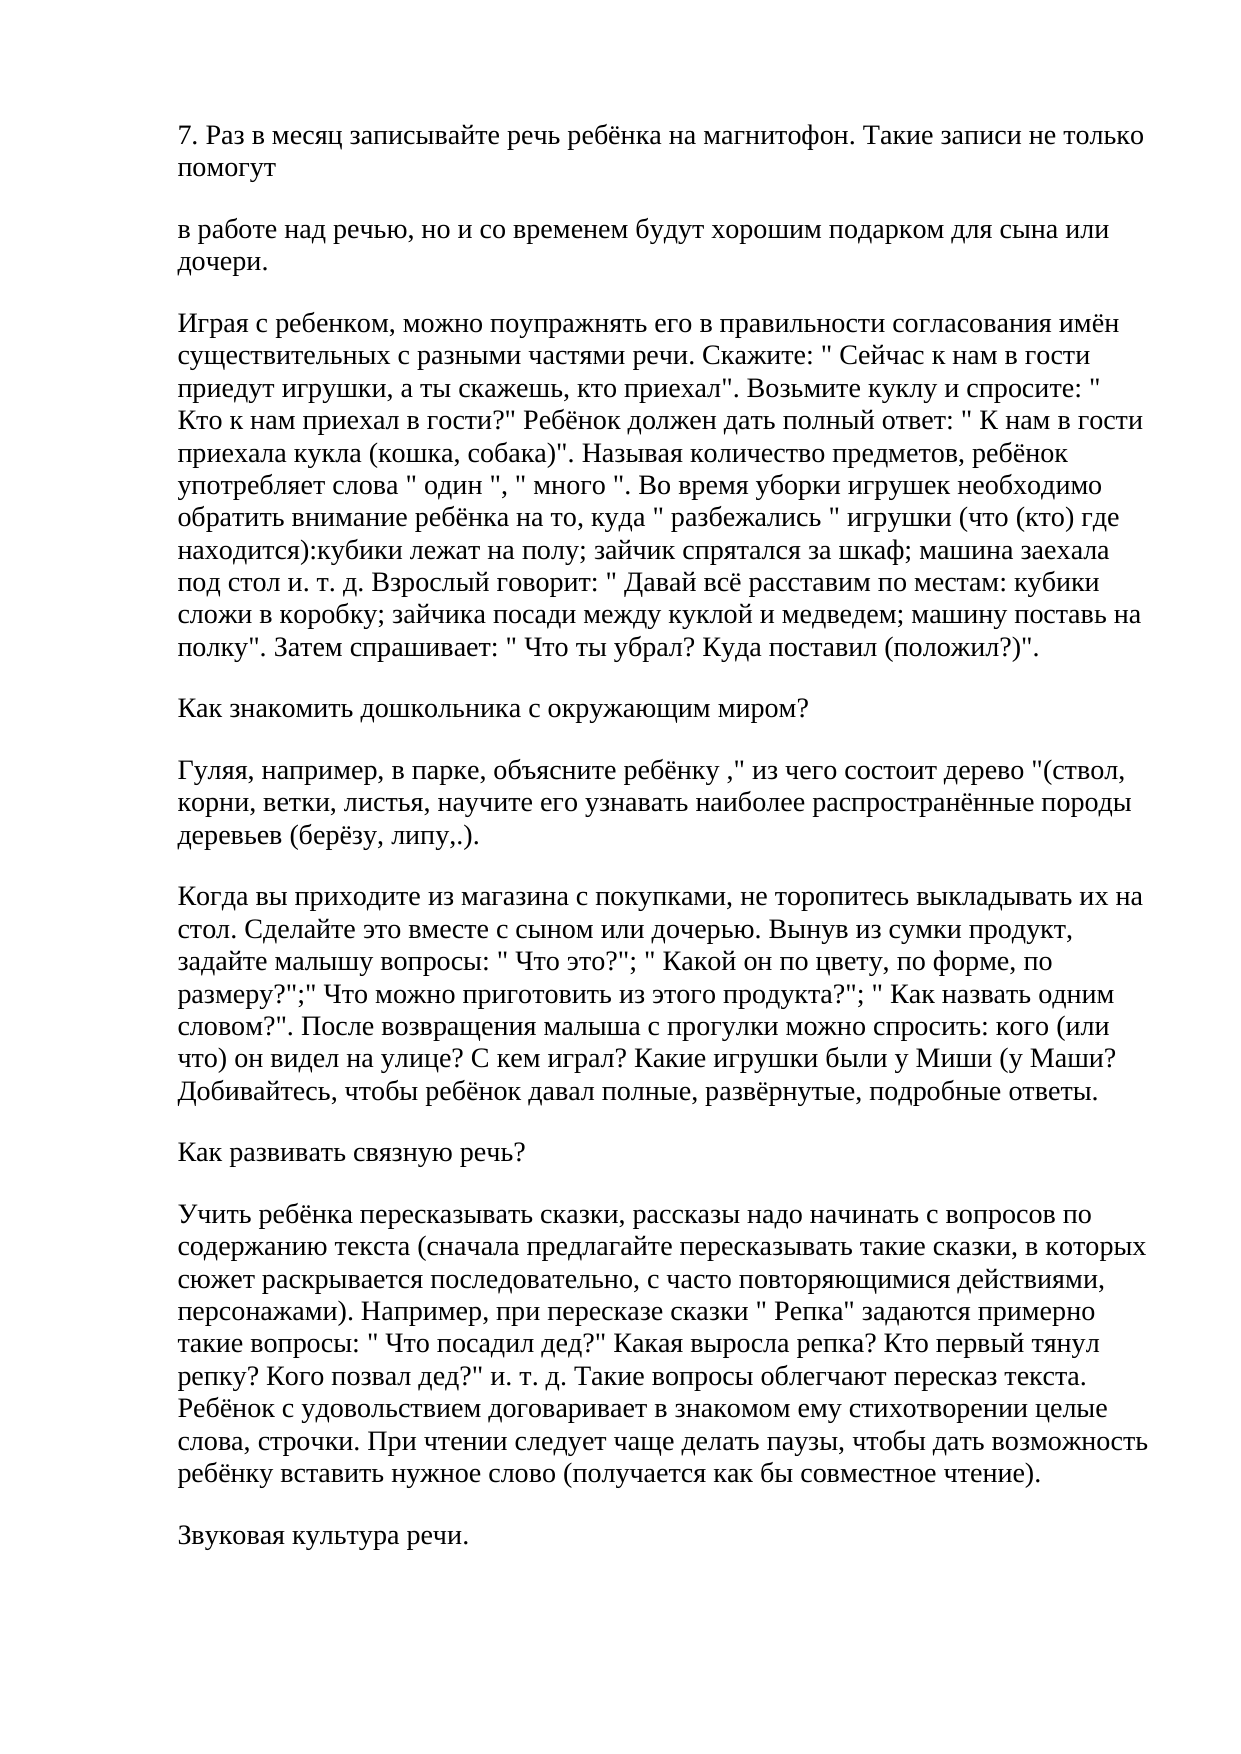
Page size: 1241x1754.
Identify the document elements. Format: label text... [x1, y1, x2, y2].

text 7. Раз в месяц записывайте речь ребёнка на магнитофон. Такие записи не только помогут [177, 118, 1152, 183]
text Звуковая культура речи. [177, 1518, 1152, 1550]
text Гуляя, например, в парке, объясните ребёнку ," из чего состоит дерево "(ствол, корни, ветки, листья, научите его узнавать наиболее распространённые породы деревьев (берёзу, липу,.). [177, 753, 1152, 850]
text Как развивать связную речь? [177, 1135, 1152, 1168]
text Играя с ребенком, можно поупражнять его в правильности согласования имён существительных с разными частями речи. Скажите: " Сейчас к нам в гости приедут игрушки, а ты скажешь, кто приехал". Возьмите куклу и спросите: " Кто к нам приехал в гости?" Ребёнок должен дать полный ответ: " К нам в гости приехала кукла (кошка, собака)". Называя количество предметов, ребёнок употребляет слова " один ", " много ". Во время уборки игрушек необходимо обратить внимание ребёнка на то, куда " разбежались " игрушки (что (кто) где находится):кубики лежат на полу; зайчик спрятался за шкаф; машина заехала под стол и. т. д. Взрослый говорит: " Давай всё расставим по местам: кубики сложи в коробку; зайчика посади между куклой и медведем; машину поставь на полку". Затем спрашивает: " Что ты убрал? Куда поставил (положил?)". [177, 306, 1152, 662]
text в работе над речью, но и со временем будут хорошим подарком для сына или дочери. [177, 212, 1152, 277]
text Учить ребёнка пересказывать сказки, рассказы надо начинать с вопросов по содержанию текста (сначала предлагайте пересказывать такие сказки, в которых сюжет раскрывается последовательно, с часто повторяющимися действиями, персонажами). Например, при пересказе сказки " Репка" задаются примерно такие вопросы: " Что посадил дед?" Какая выросла репка? Кто первый тянул репку? Кого позвал дед?" и. т. д. Такие вопросы облегчают пересказ текста. Ребёнок с удовольствием договаривает в знакомом ему стихотворении целые слова, строчки. При чтении следует чаще делать паузы, чтобы дать возможность ребёнку вставить нужное слово (получается как бы совместное чтение). [177, 1197, 1152, 1488]
text Когда вы приходите из магазина с покупками, не торопитесь выкладывать их на стол. Сделайте это вместе с сыном или дочерью. Вынув из сумки продукт, задайте малышу вопросы: " Что это?"; " Какой он по цвету, по форме, по размеру?";" Что можно приготовить из этого продукта?"; " Как назвать одним словом?". После возвращения малыша с прогулки можно спросить: кого (или что) он видел на улице? С кем играл? Какие игрушки были у Миши (у Маши? Добивайтесь, чтобы ребёнок давал полные, развёрнутые, подробные ответы. [177, 879, 1152, 1106]
text Как знакомить дошкольника с окружающим миром? [177, 692, 1152, 724]
